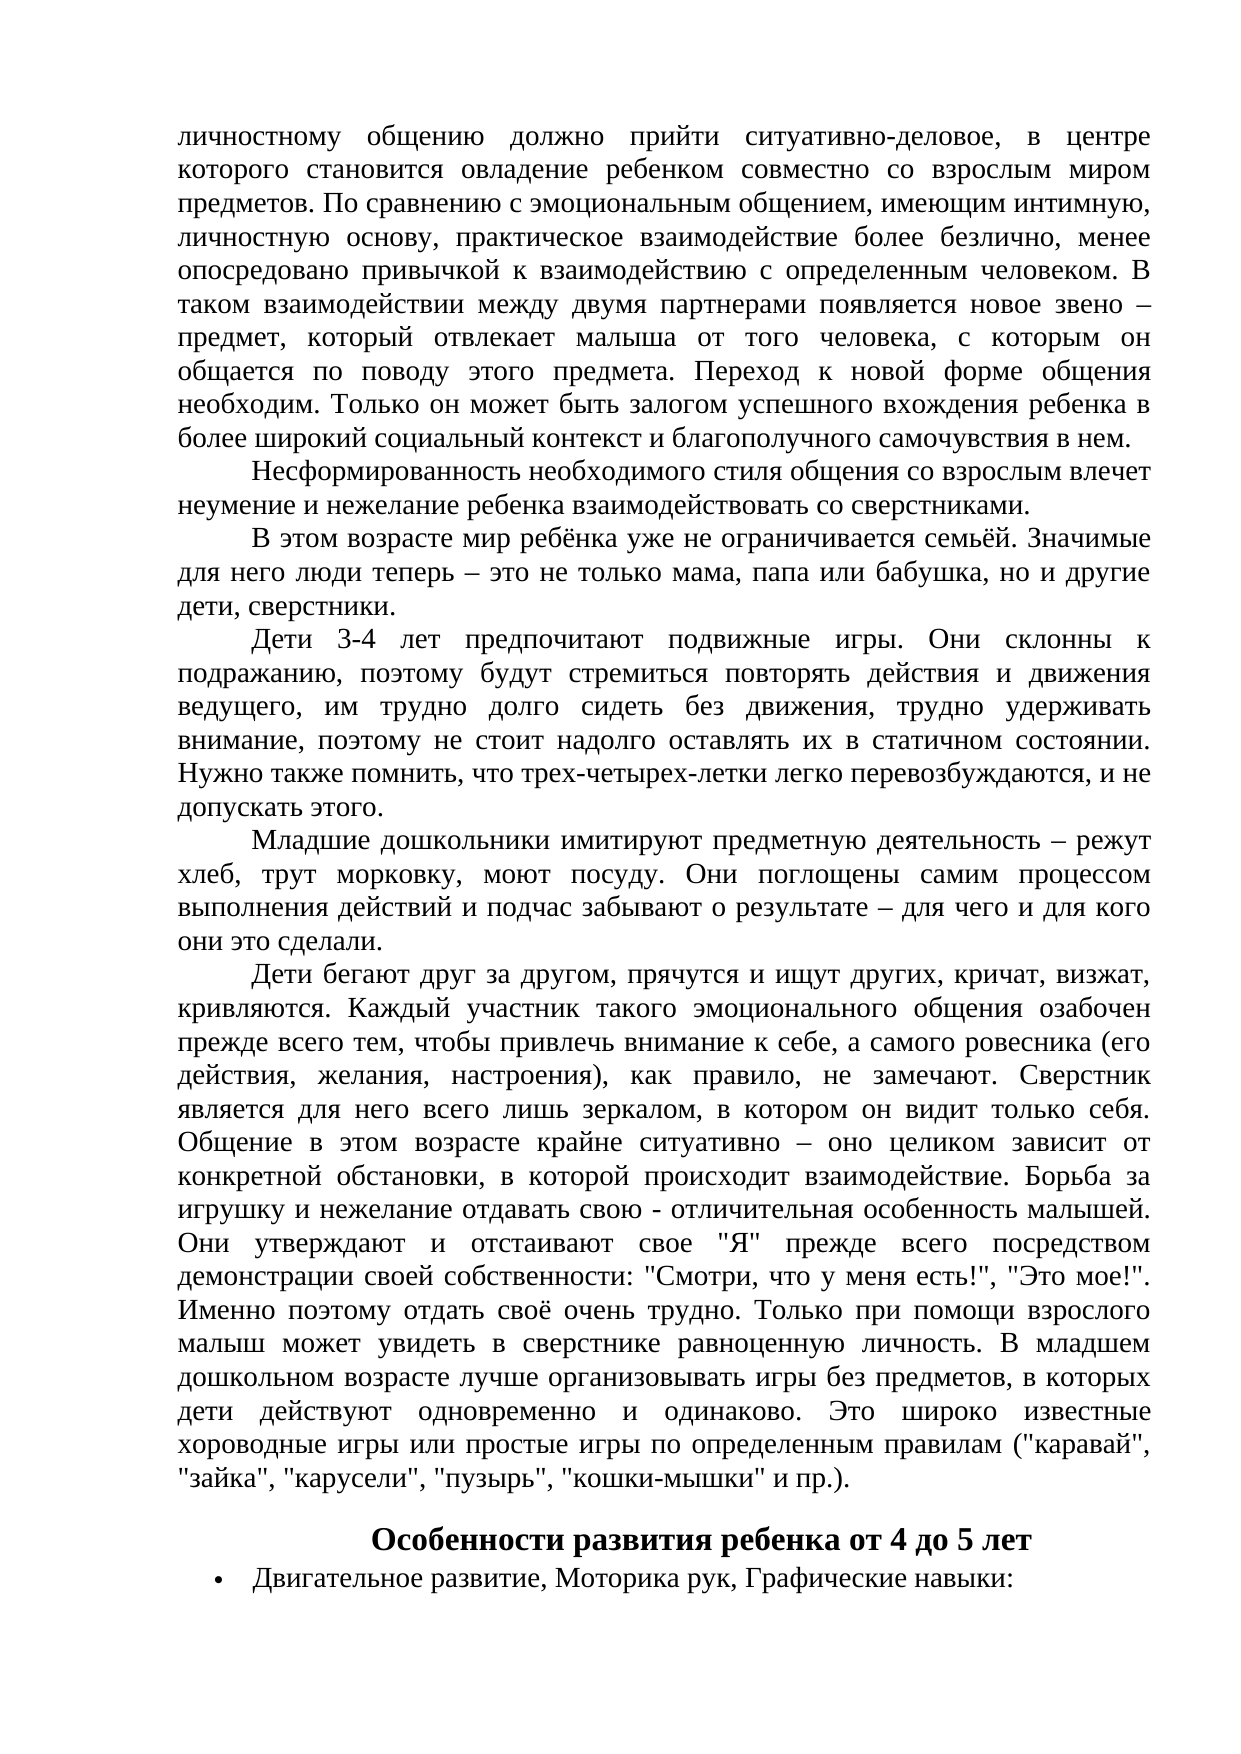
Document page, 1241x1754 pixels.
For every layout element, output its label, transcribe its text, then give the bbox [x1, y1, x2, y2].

text В этом возрасте мир ребёнка уже не ограничивается семьёй. Значимые для него люди теперь – это не только мама, папа или бабушка, но и другие дети, сверстники. [177, 521, 1152, 621]
text Особенности развития ребенка от 4 до 5 лет [177, 1519, 1152, 1557]
list Двигательное развитие, Моторика рук, Графические навыки: [215, 1560, 1152, 1594]
text Младшие дошкольники имитируют предметную деятельность – режут хлеб, трут морковку, моют посуду. Они поглощены самим процессом выполнения действий и подчас забывают о результате – для чего и для кого они это сделали. [177, 822, 1152, 957]
text Несформированность необходимого стиля общения со взрослым влечет неумение и нежелание ребенка взаимодействовать со сверстниками. [177, 453, 1152, 521]
text Дети 3-4 лет предпочитают подвижные игры. Они склонны к подражанию, поэтому будут стремиться повторять действия и движения ведущего, им трудно долго сидеть без движения, трудно удерживать внимание, поэтому не стоит надолго оставлять их в статичном состоянии. Нужно также помнить, что трех-четырех-летки легко перевозбуждаются, и не допускать этого. [177, 621, 1152, 822]
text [177, 118, 1152, 453]
text Дети бегают друг за другом, прячутся и ищут других, кричат, визжат, кривляются. Каждый участник такого эмоционального общения озабочен прежде всего тем, чтобы привлечь внимание к себе, а самого ровесника (его действия, желания, настроения), как правило, не замечают. Сверстник является для него всего лишь зеркалом, в котором он видит только себя. Общение в этом возрасте крайне ситуативно – оно целиком зависит от конкретной обстановки, в которой происходит взаимодействие. Борьба за игрушку и нежелание отдавать свою - отличительная особенность малышей. Они утверждают и отстаивают свое "Я" прежде всего посредством демонстрации своей собственности: "Смотри, что у меня есть!", "Это мое!". Именно поэтому отдать своё очень трудно. Только при помощи взрослого малыш может увидеть в сверстнике равноценную личность. В младшем дошкольном возрасте лучше организовывать игры без предметов, в которых дети действуют одновременно и одинаково. Это широко известные хороводные игры или простые игры по определенным правилам ("каравай", "зайка", "карусели", "пузырь", "кошки-мышки" и пр.). [177, 957, 1152, 1493]
